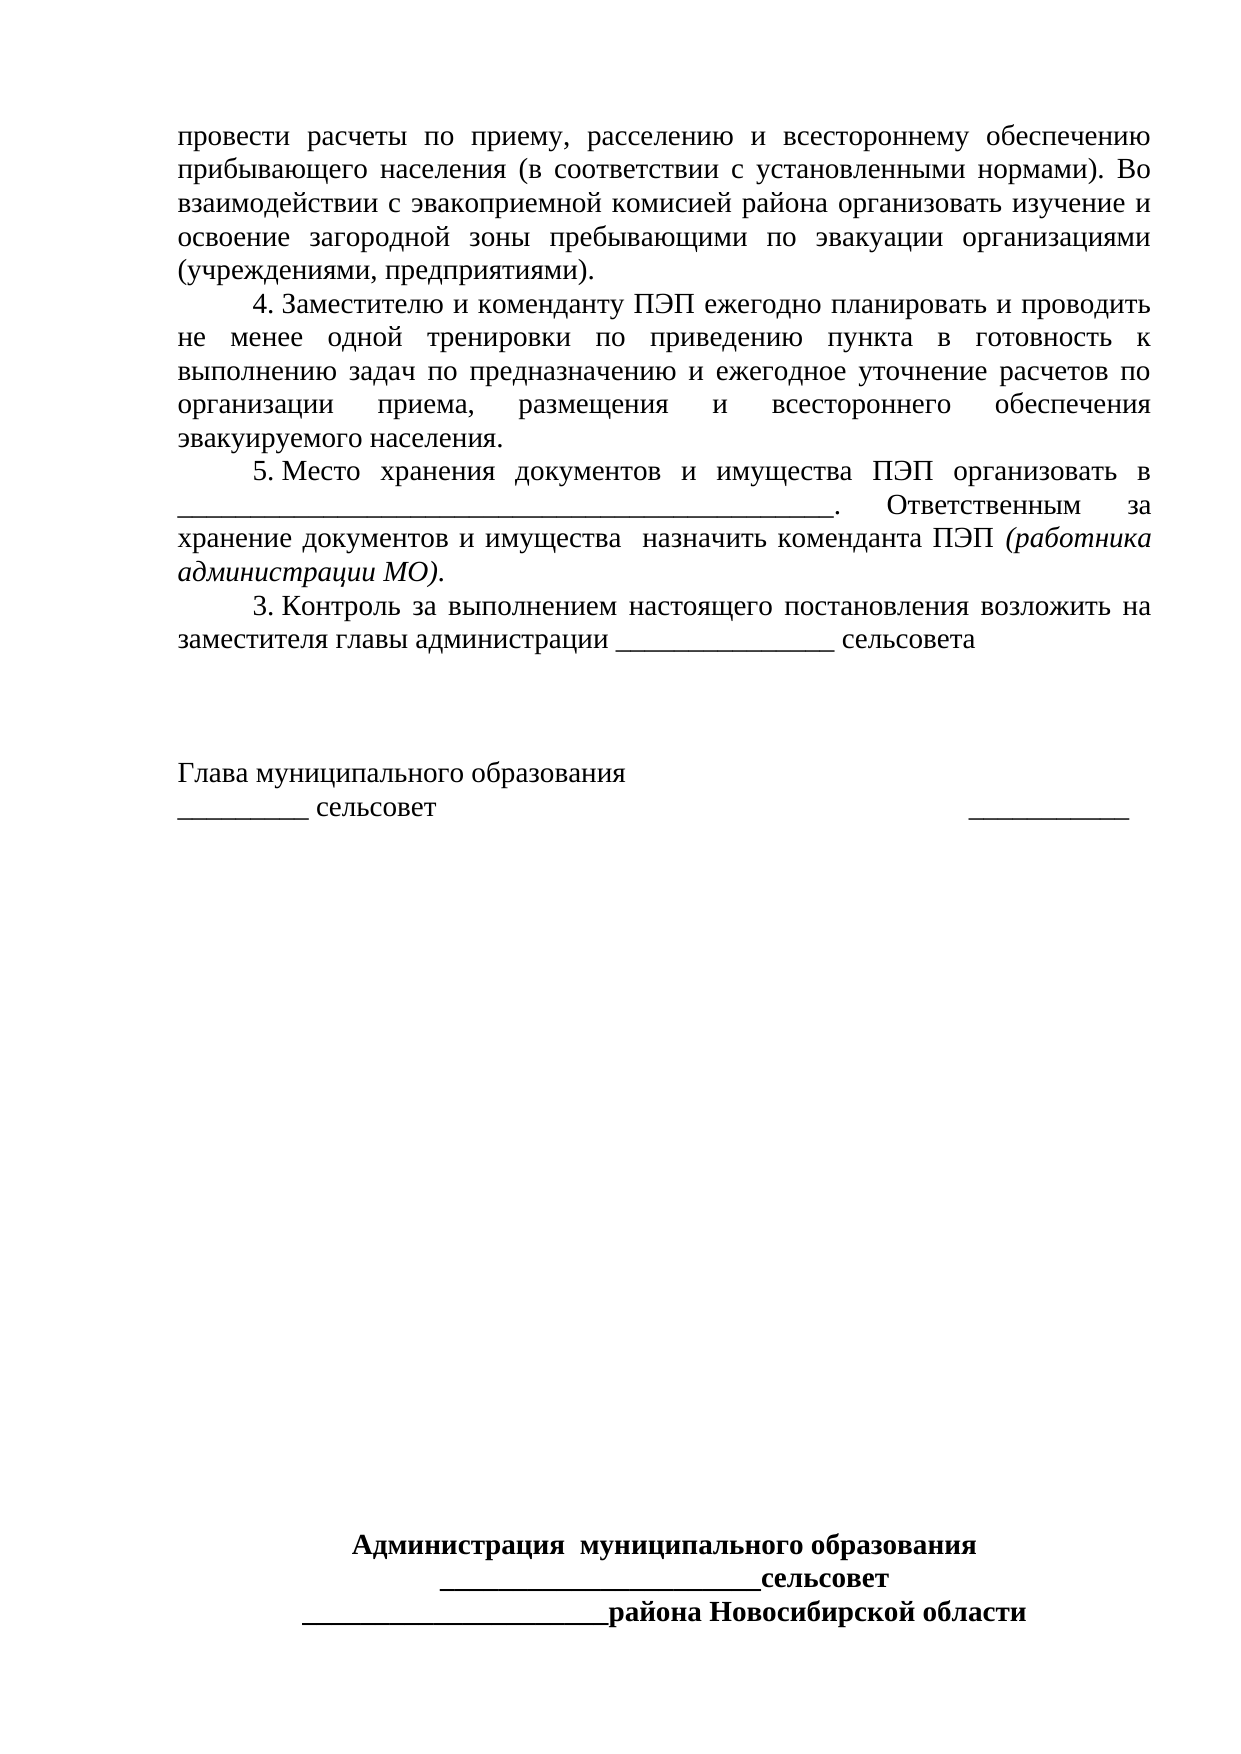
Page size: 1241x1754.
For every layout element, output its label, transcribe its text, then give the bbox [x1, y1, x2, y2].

text ______________________сельсовет [177, 1560, 1152, 1594]
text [177, 118, 1152, 286]
text 4. Заместителю и коменданту ПЭП ежегодно планировать и проводить не менее одной тренировки по приведению пункта в готовность к выполнению задач по предназначению и ежегодное уточнение расчетов по организации приема, размещения и всестороннего обеспечения эвакуируемого населения. [177, 286, 1152, 453]
title _________ сельсовет ___________ [177, 789, 1152, 822]
text _____________________района Новосибирской области [177, 1594, 1152, 1627]
title Глава муниципального образования [177, 755, 1152, 789]
text 3. Контроль за выполнением настоящего постановления возложить на заместителя главы администрации _______________ сельсовета [177, 588, 1152, 655]
text 5. Место хранения документов и имущества ПЭП организовать в _____________________________________________. Ответственным за хранение документов и имущества назначить коменданта ПЭП (работника администрации МО). [177, 453, 1152, 588]
text Администрация муниципального образования [177, 1527, 1152, 1560]
